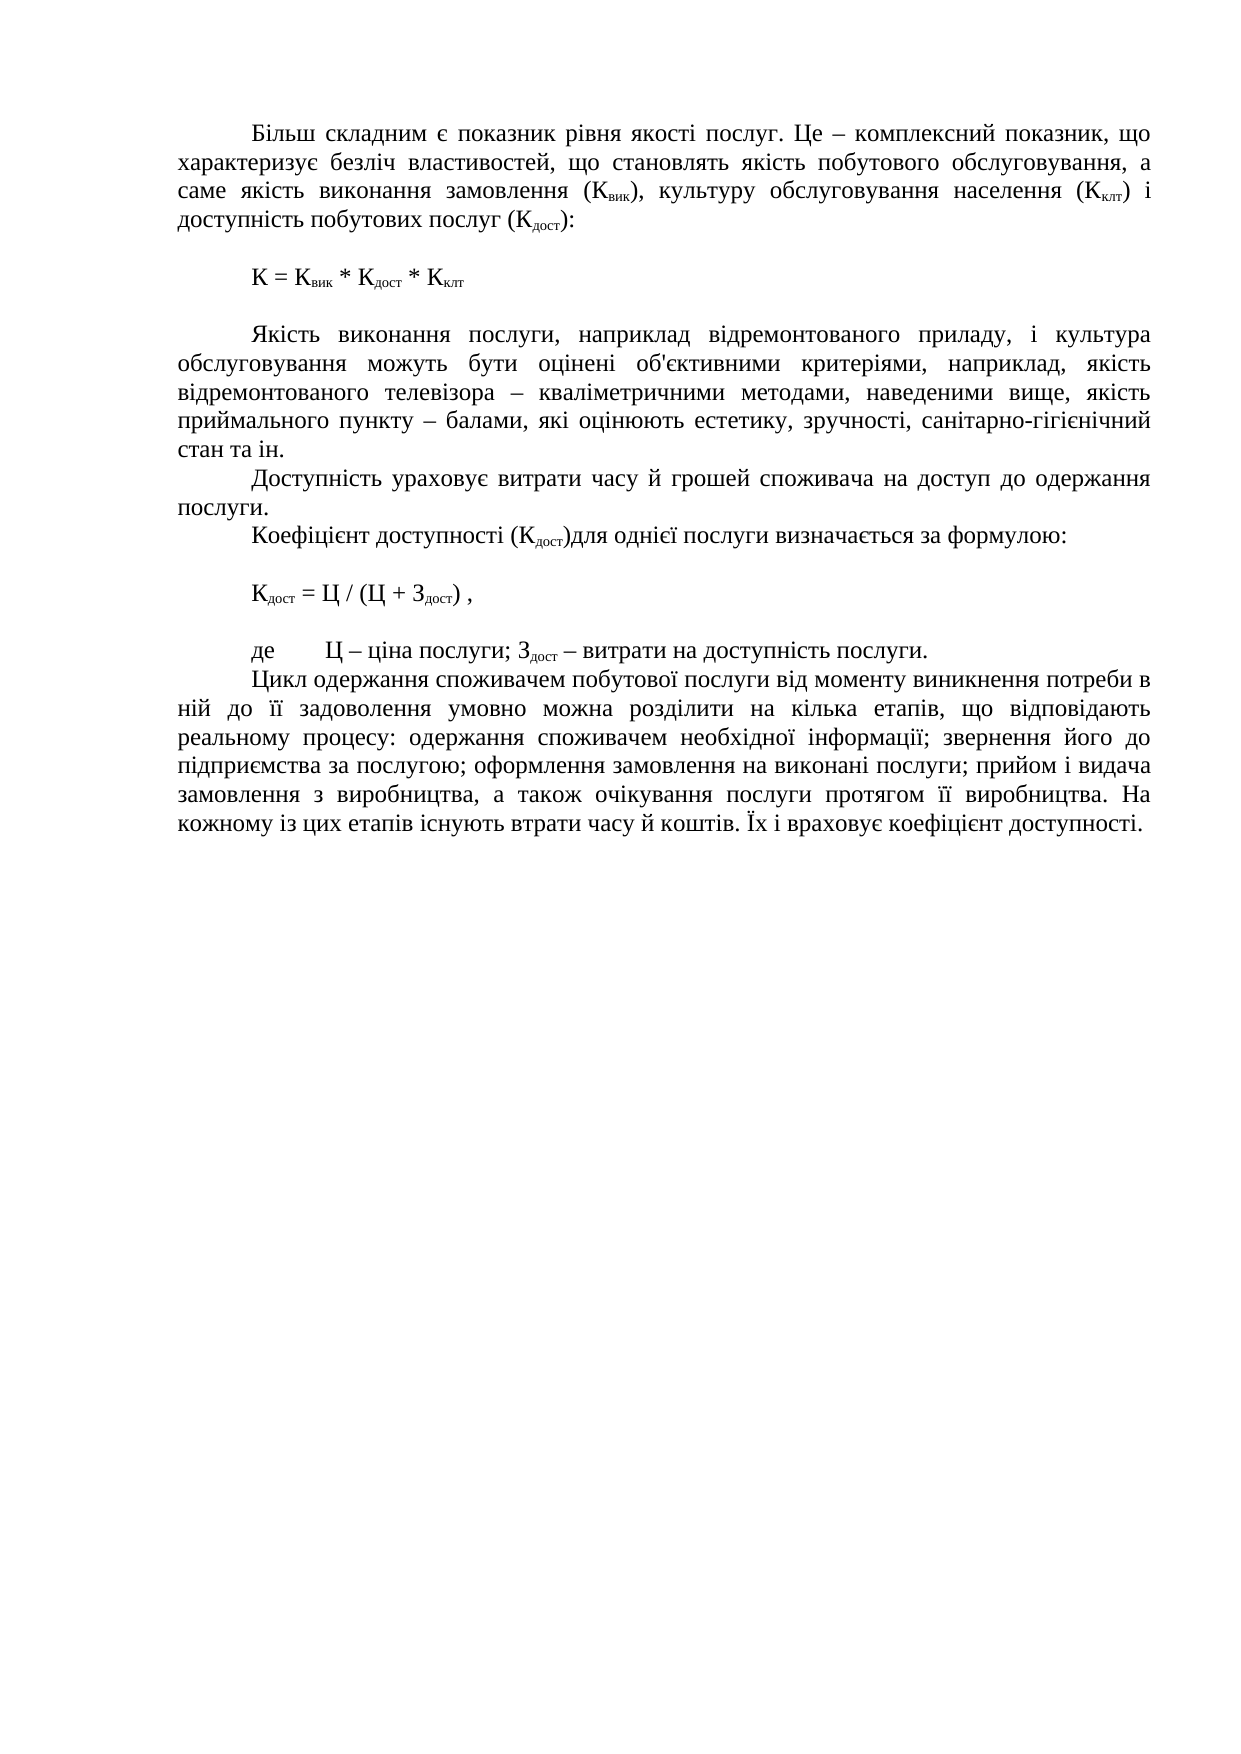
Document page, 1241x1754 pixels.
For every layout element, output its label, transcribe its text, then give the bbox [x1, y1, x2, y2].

text К = Квик * Кдост * Кклт [177, 262, 1152, 291]
text Цикл одержання споживачем побутової послуги від моменту виникнення потреби в ній до її задоволення умовно можна розділити на кілька етапів, що відповідають реальному процесу: одержання споживачем необхідної інформації; звернення його до підприємства за послугою; оформлення замовлення на виконані послуги; прийом і видача замовлення з виробництва, а також очікування послуги протягом її виробництва. На кожному із цих етапів існують втрати часу й коштів. Їх і враховує коефіцієнт доступності. [177, 664, 1152, 837]
text Кдост = Ц / (Ц + Здост) , [177, 578, 1152, 607]
text Більш складним є показник рівня якості послуг. Це – комплексний показник, що характеризує безліч властивостей, що становлять якість побутового обслуговування, а саме якість виконання замовлення (Квик), культуру обслуговування населення (Кклт) і доступність побутових послуг (Кдост): [177, 118, 1152, 233]
text де Ц – ціна послуги; Здост – витрати на доступність послуги. [177, 636, 1152, 664]
text Доступність ураховує витрати часу й грошей споживача на доступ до одержання послуги. [177, 463, 1152, 521]
text Якість виконання послуги, наприклад відремонтованого приладу, і культура обслуговування можуть бути оцінені об'єктивними критеріями, наприклад, якість відремонтованого телевізора – кваліметричними методами, наведеними вище, якість приймального пункту – балами, які оцінюють естетику, зручності, санітарно-гігієнічний стан та ін. [177, 319, 1152, 463]
text Коефіцієнт доступності (Кдост)для однієї послуги визначається за формулою: [177, 521, 1152, 549]
